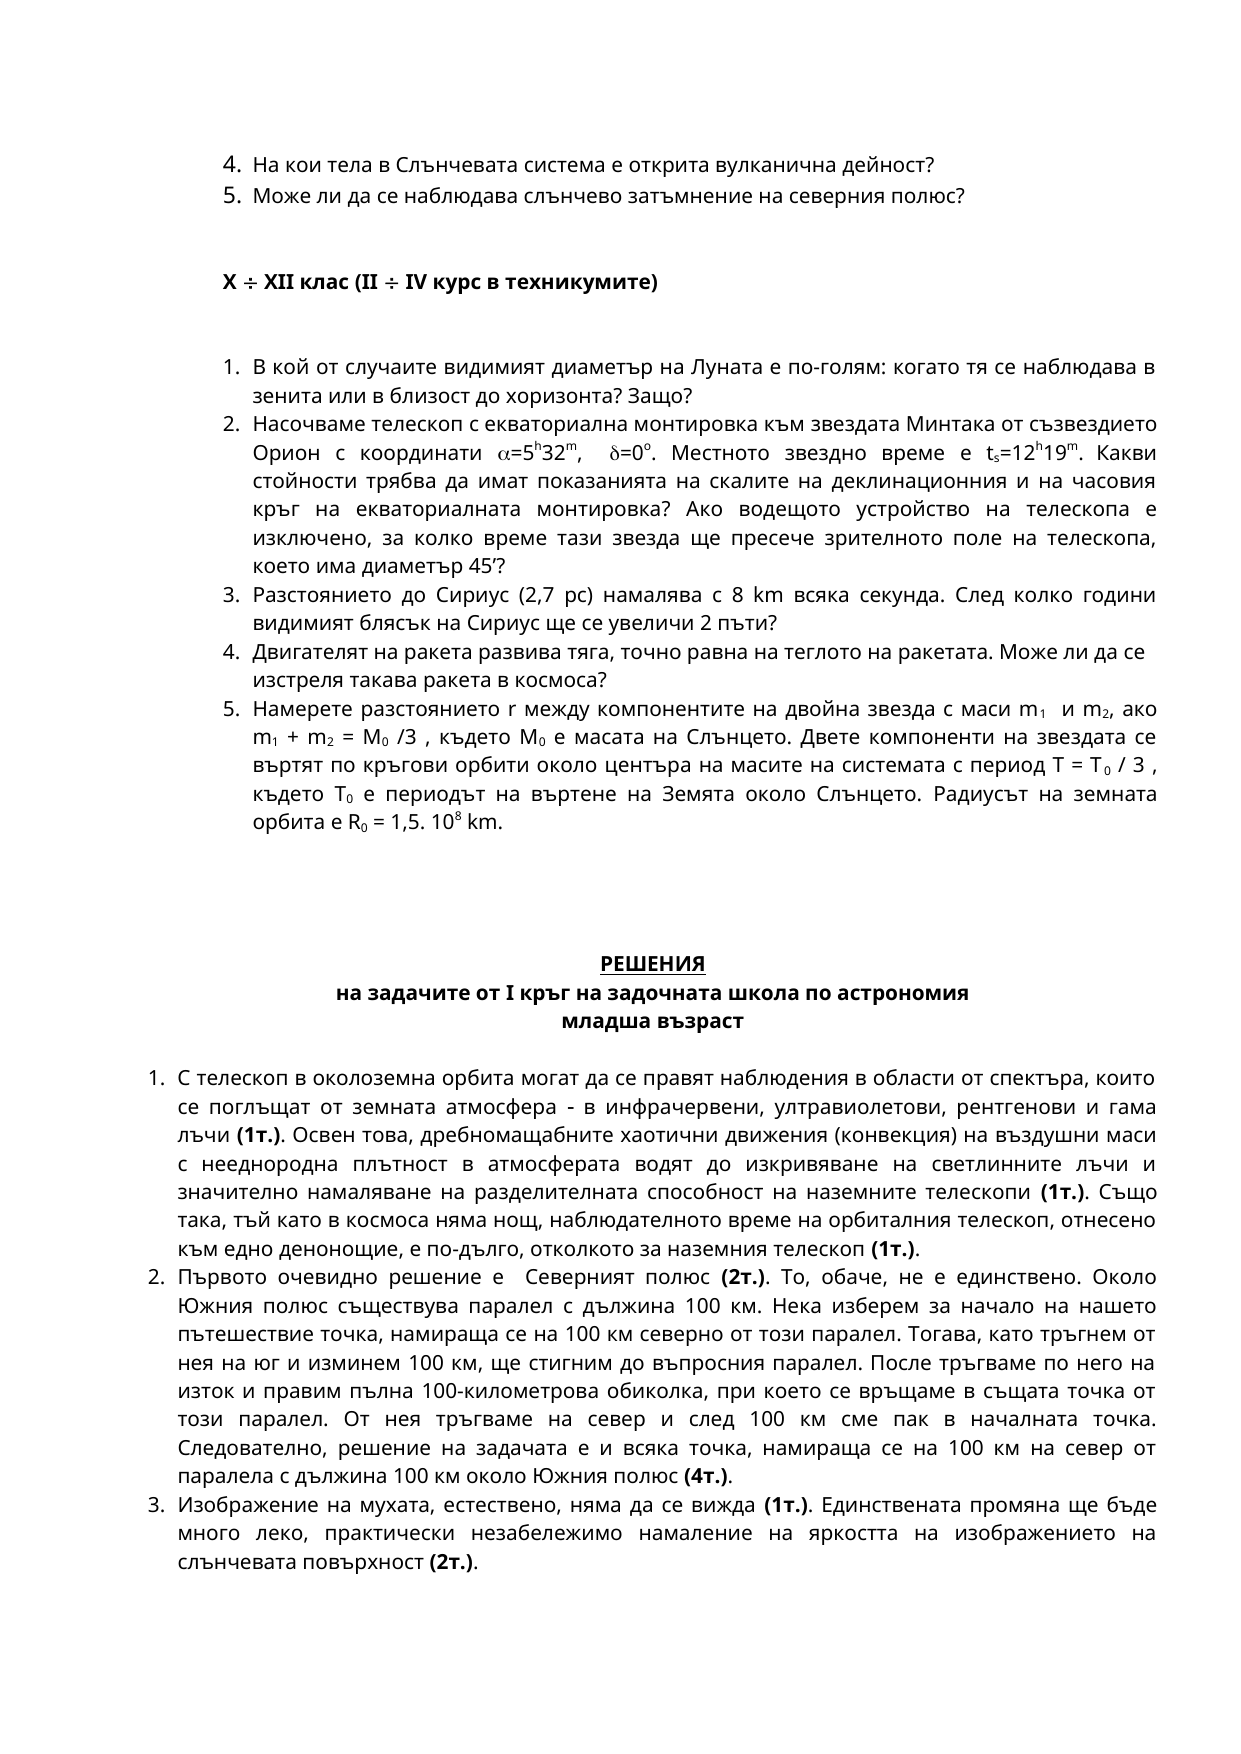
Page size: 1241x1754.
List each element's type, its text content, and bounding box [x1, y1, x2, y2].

list Първото очевидно решение е Северният полюс (2т.). То, обаче, не е единствено. Около Южния полюс съществува паралел с дължина 100 км. Нека изберем за начало на нашето пътешествие точка, намираща се на 100 км северно от този паралел. Тогава, като тръгнем от нея на юг и изминем 100 км, ще стигним до въпросния паралел. После тръгваме по него на изток и правим пълна 100-километрова обиколка, при което се връщаме в същата точка от този паралел. От нея тръгваме на север и след 100 км сме пак в началната точка. Следователно, решение на задачата е и всяка точка, намираща се на 100 км на север от паралела с дължина 100 км около Южния полюс (4т.). [148, 1262, 1157, 1490]
list Намерете разстоянието r между компонентите на двойна звезда с маси m1 и m2, ако m1 + m2 = M0 /3 , където M0 е масата на Слънцето. Двете компоненти на звездата се въртят по кръгови орбити около центъра на масите на системата с период T = T0 / 3 , където T0 е периодът на въртене на Земята около Слънцето. Радиусът на земната орбита е R0 = 1,5. 108 km. [223, 694, 1157, 836]
list В кой от случаите видимият диаметър на Луната е по-голям: когато тя се наблюдава в зенита или в близост до хоризонта? Защо? [223, 352, 1157, 409]
list Двигателят на ракета развива тяга, точно равна на теглото на ракетата. Може ли да се изстреля такава ракета в космоса? [223, 637, 1157, 694]
text 1. С телескоп в околоземна орбита могат да се правят наблюдения в области от спектъра, които се поглъщат от земната атмосфера в инфрачервени, ултравиолетови, рентгенови и гама лъчи (1т.). Освен това, дребномащабните хаотични движения (конвекция) на въздушни маси с нееднородна плътност в атмосферата водят до изкривяване на светлинните лъчи и значително намаляване на разделителната способност на наземните телескопи (1т.). Също така, тъй като в космоса няма нощ, наблюдателното време на орбиталния телескоп, отнесено към едно денонощие, е по-дълго, отколкото за наземния телескоп (1т.). [148, 1063, 1157, 1262]
text младша възраст [148, 1006, 1157, 1035]
text X XII клас (II IV курс в техникумите) [223, 267, 1157, 296]
list Разстоянието до Сириус (2,7 pc) намалява с 8 km всяка секунда. След колко години видимият блясък на Сириус ще се увеличи 2 пъти? [223, 580, 1157, 637]
list Изображение на мухата, естествено, няма да се вижда (1т.). Единствената промяна ще бъде много леко, практически незабележимо намаление на яркостта на изображението на слънчевата повърхност (2т.). [148, 1490, 1157, 1575]
text РЕШЕНИЯ [148, 949, 1157, 978]
list На кои тела в Слънчевата система е открита вулканична дейност? [223, 148, 1157, 179]
list Насочваме телескоп с екваториална монтировка към звездата Минтака от съзвездието Орион с координати =5h32m, =0o. Местното звездно време е ts=12h19m. Какви стойности трябва да имат показанията на скалите на деклинационния и на часовия кръг на екваториалната монтировка? Ако водещото устройство на телескопа е изключено, за колко време тази звезда ще пресече зрителното поле на телескопа, което има диаметър 45’? [223, 409, 1157, 580]
list Може ли да се наблюдава слънчево затъмнение на северния полюс? [223, 179, 1157, 210]
text на задачите от I кръг на задочната школа по астрономия [148, 978, 1157, 1006]
